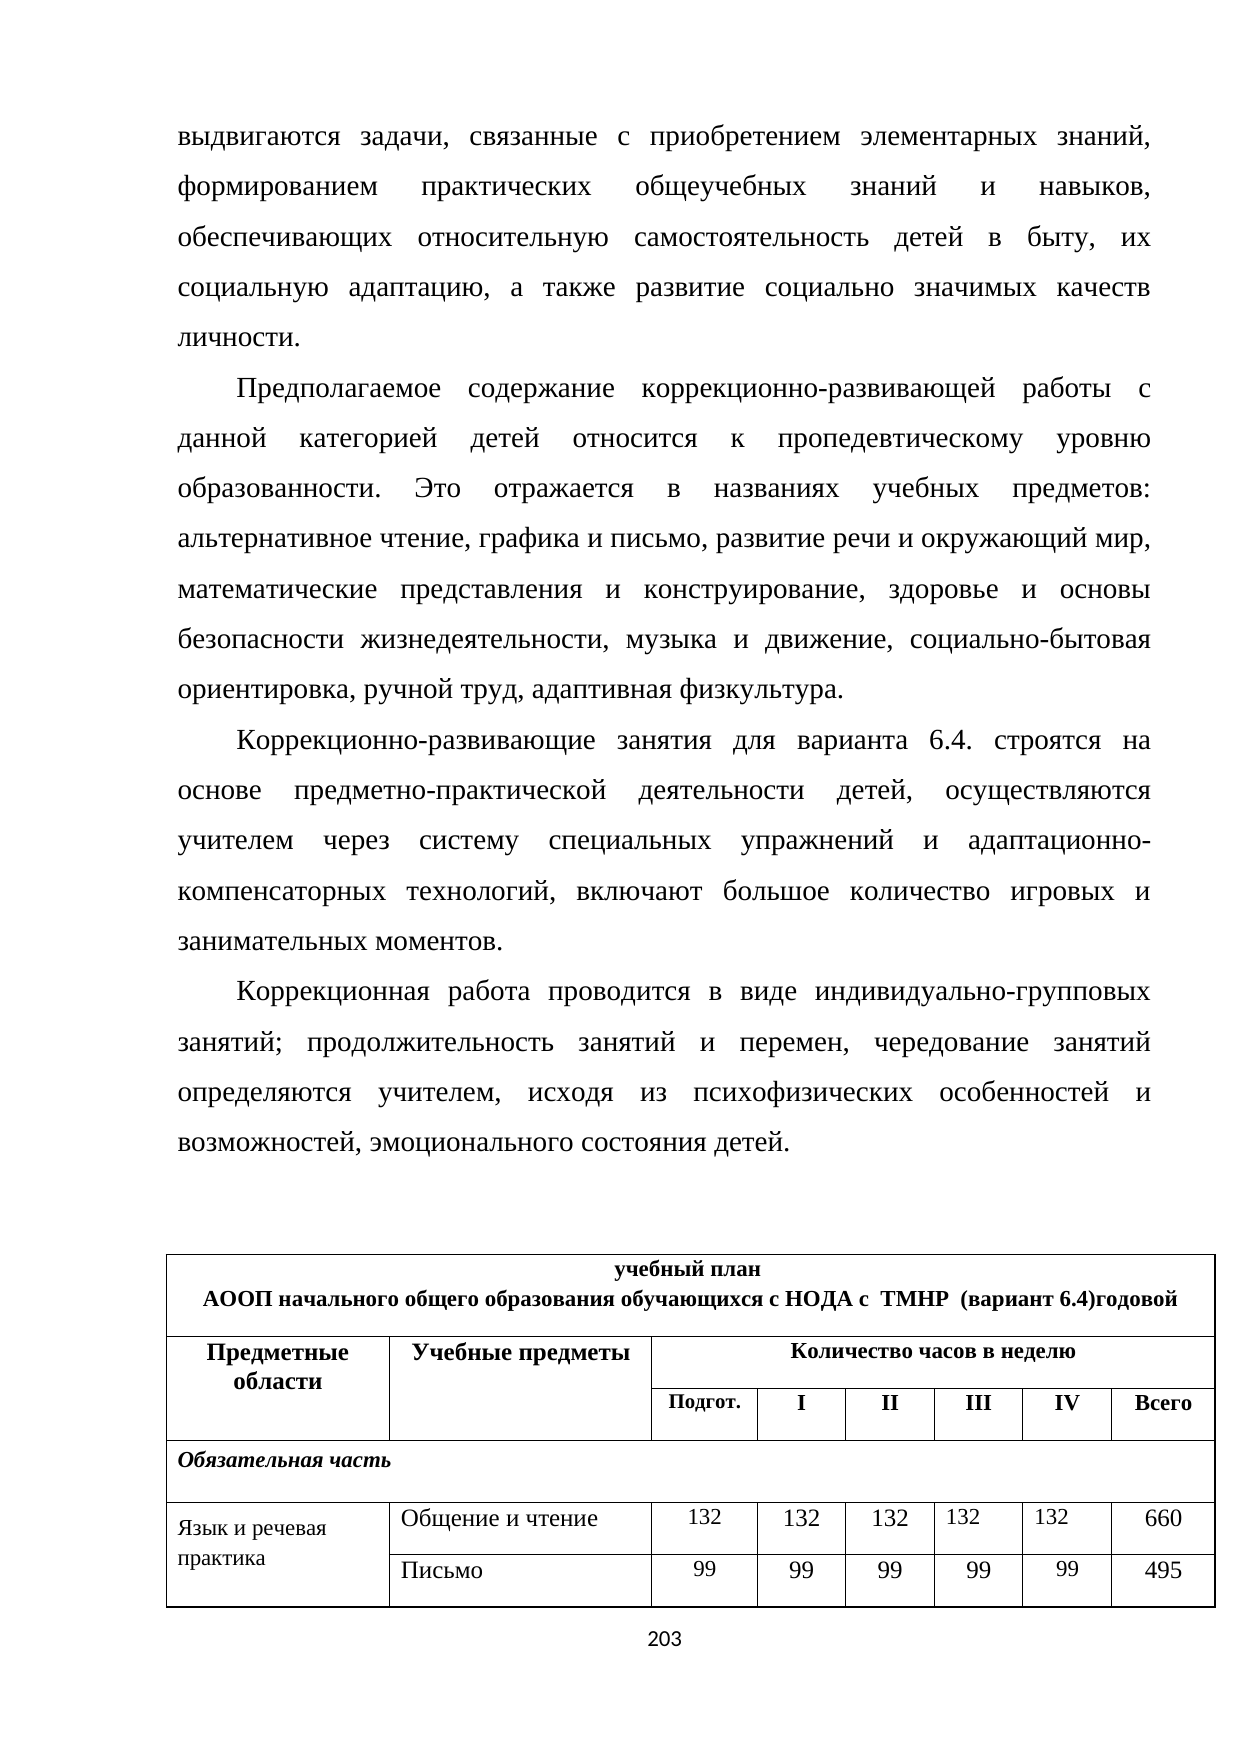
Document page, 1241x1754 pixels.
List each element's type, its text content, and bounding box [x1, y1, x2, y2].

text Коррекционно-развивающие занятия для варианта 6.4. строятся на основе предметно-практической деятельности детей, осуществляются учителем через систему специальных упражнений и адаптационно-компенсаторных технологий, включают большое количество игровых и занимательных моментов. [177, 722, 1152, 957]
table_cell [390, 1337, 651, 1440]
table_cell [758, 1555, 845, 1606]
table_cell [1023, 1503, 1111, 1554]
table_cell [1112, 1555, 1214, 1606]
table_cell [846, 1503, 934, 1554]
text Предполагаемое содержание коррекционно-развивающей работы с данной категорией детей относится к пропедевтическому уровню образованности. Это отражается в названиях учебных предметов: альтернативное чтение, графика и письмо, развитие речи и окружающий мир, математические представления и конструирование, здоровье и основы безопасности жизнедеятельности, музыка и движение, социально-бытовая ориентировка, ручной труд, адаптивная физкультура. [177, 370, 1152, 705]
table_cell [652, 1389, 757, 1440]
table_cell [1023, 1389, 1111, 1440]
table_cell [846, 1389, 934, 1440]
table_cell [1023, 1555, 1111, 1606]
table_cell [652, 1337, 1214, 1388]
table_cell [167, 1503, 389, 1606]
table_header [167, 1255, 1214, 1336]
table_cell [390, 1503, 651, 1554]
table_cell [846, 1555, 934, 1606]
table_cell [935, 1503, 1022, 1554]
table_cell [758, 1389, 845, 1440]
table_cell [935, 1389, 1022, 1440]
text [177, 118, 1152, 353]
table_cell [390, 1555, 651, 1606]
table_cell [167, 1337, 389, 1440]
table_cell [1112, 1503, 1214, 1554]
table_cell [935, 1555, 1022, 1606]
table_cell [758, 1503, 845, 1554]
text Коррекционная работа проводится в виде индивидуально-групповых занятий; продолжительность занятий и перемен, чередование занятий определяются учителем, исходя из психофизических особенностей и возможностей, эмоционального состояния детей. [177, 973, 1152, 1158]
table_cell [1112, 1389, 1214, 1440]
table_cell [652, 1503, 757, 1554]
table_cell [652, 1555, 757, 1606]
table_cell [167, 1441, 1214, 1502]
